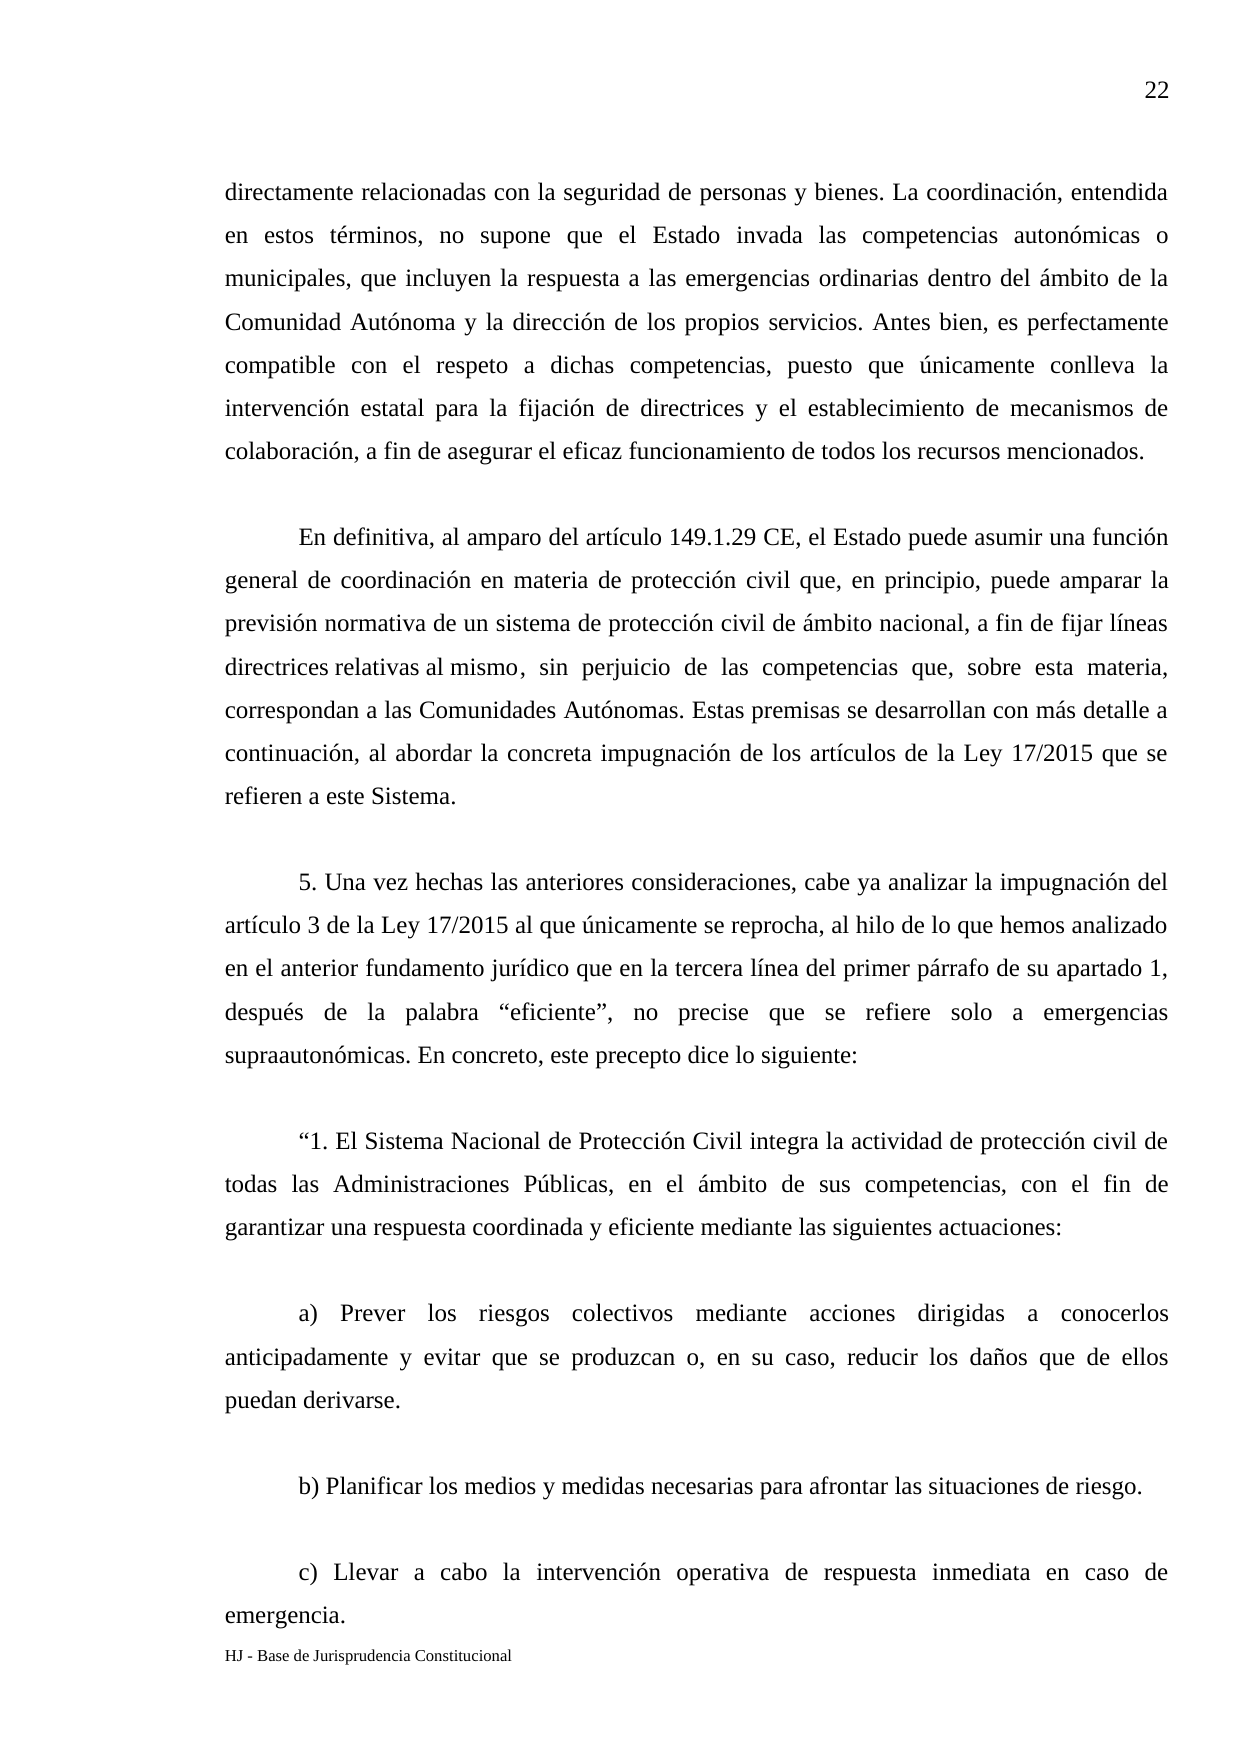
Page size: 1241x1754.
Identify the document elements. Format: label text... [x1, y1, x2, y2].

text “1. El Sistema Nacional de Protección Civil integra la actividad de protección civil de todas las Administraciones Públicas, en el ámbito de sus competencias, con el fin de garantizar una respuesta coordinada y eficiente mediante las siguientes actuaciones: [224, 1126, 1169, 1241]
text 5. Una vez hechas las anteriores consideraciones, cabe ya analizar la impugnación del artículo 3 de la Ley 17/2015 al que únicamente se reprocha, al hilo de lo que hemos analizado en el anterior fundamento jurídico que en la tercera línea del primer párrafo de su apartado 1, después de la palabra “eficiente”, no precise que se refiere solo a emergencias supraautonómicas. En concreto, este precepto dice lo siguiente: [224, 867, 1169, 1068]
text En definitiva, al amparo del artículo 149.1.29 CE, el Estado puede asumir una función general de coordinación en materia de protección civil que, en principio, puede amparar la previsión normativa de un sistema de protección civil de ámbito nacional, a fin de fijar líneas directrices relativas al mismo , sin perjuicio de las competencias que, sobre esta materia, correspondan a las Comunidades Autónomas. Estas premisas se desarrollan con más detalle a continuación, al abordar la concreta impugnación de los artículos de la Ley 17/2015 que se refieren a este Sistema. [224, 522, 1169, 810]
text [224, 177, 1169, 465]
text a) Prever los riesgos colectivos mediante acciones dirigidas a conocerlos anticipadamente y evitar que se produzcan o, en su caso, reducir los daños que de ellos puedan derivarse. [224, 1298, 1169, 1413]
text c) Llevar a cabo la intervención operativa de respuesta inmediata en caso de emergencia. [224, 1557, 1169, 1629]
text b) Planificar los medios y medidas necesarias para afrontar las situaciones de riesgo. [224, 1471, 1169, 1500]
